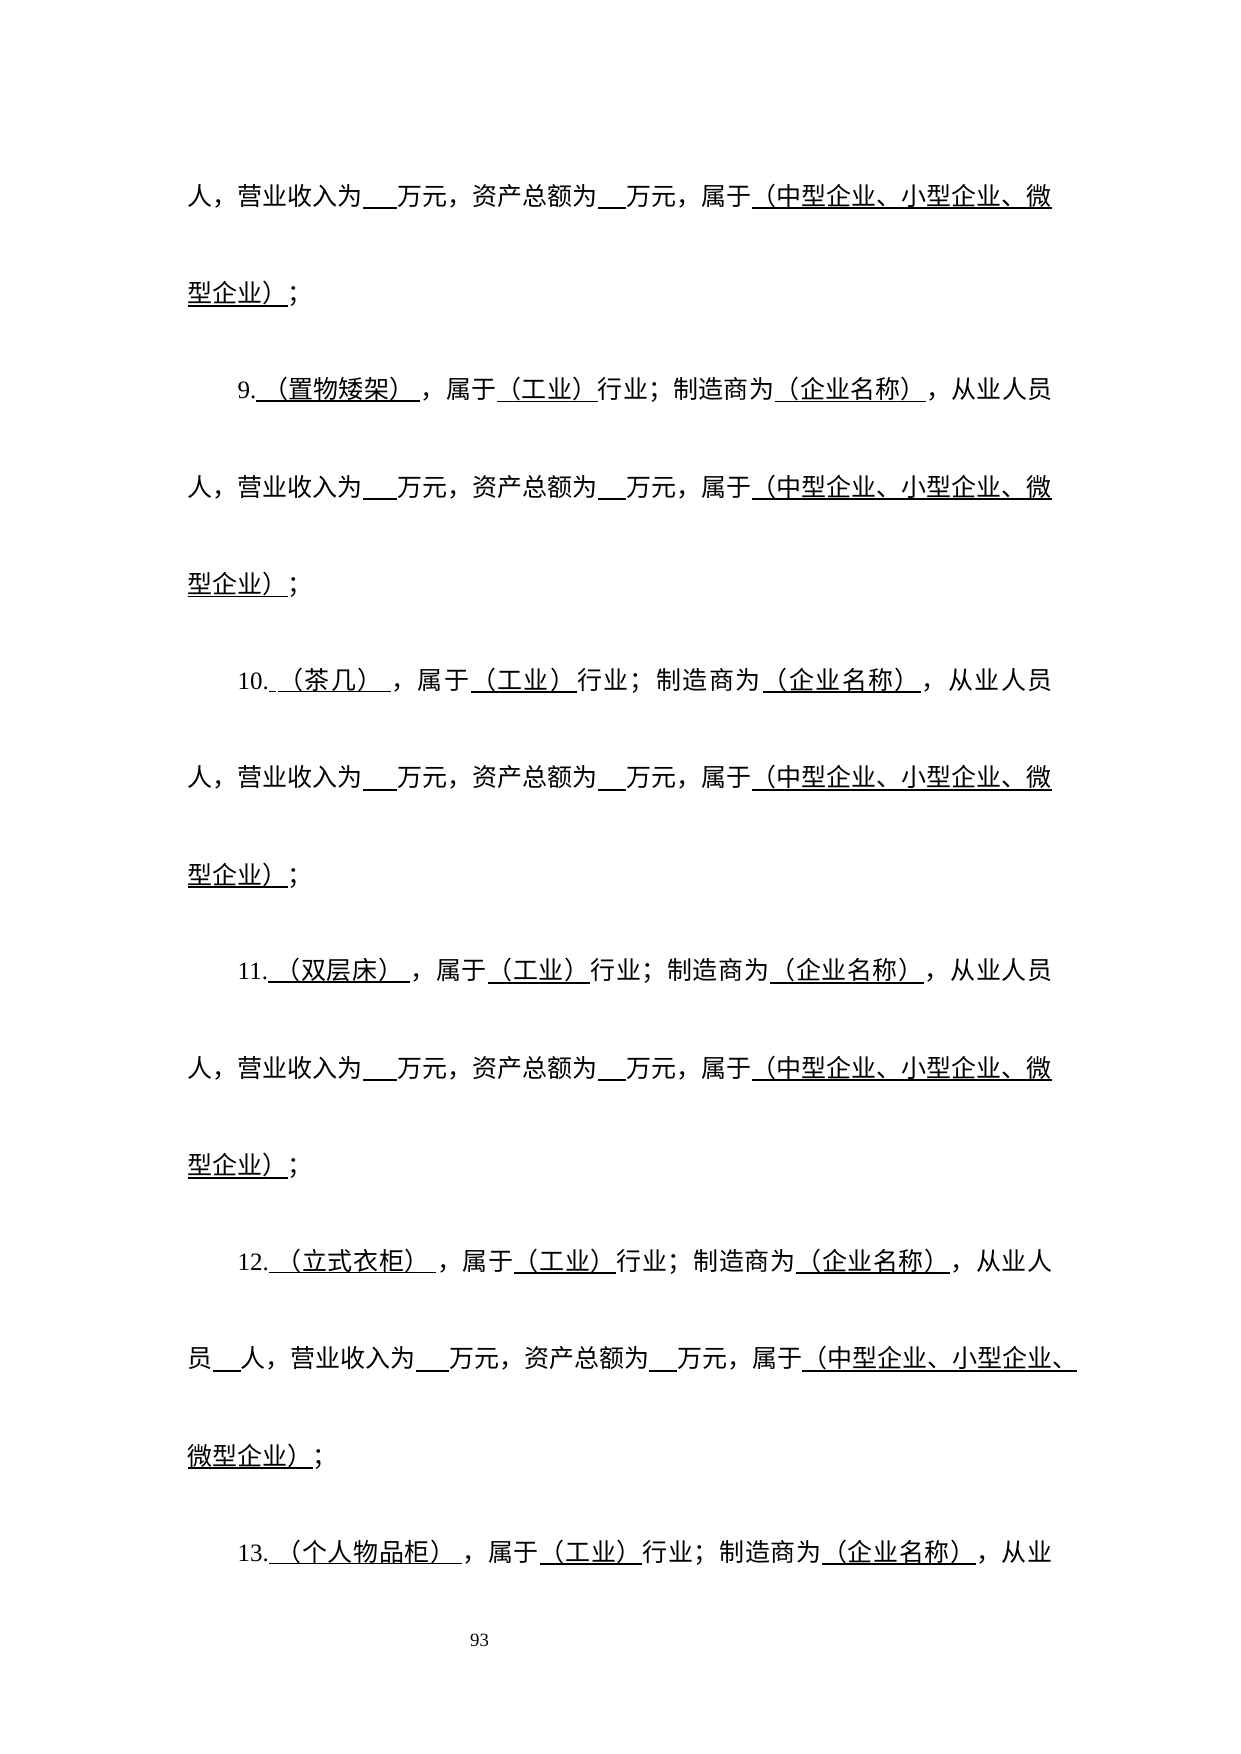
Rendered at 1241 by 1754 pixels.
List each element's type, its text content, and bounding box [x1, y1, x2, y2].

text 10. （茶几） ，属于（工业）行业；制造商为（企业名称），从业人员 人，营业收入为 万元，资产总额为 万元，属于（中型企业、小型企业、微型企业）； [187, 646, 1053, 906]
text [187, 162, 1053, 324]
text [187, 1518, 1053, 1583]
text 11. （双层床） ，属于（工业）行业；制造商为（企业名称），从业人员 人，营业收入为 万元，资产总额为 万元，属于（中型企业、小型企业、微型企业）； [187, 936, 1053, 1196]
text 9. （置物矮架） ，属于（工业）行业；制造商为（企业名称），从业人员 人，营业收入为 万元，资产总额为 万元，属于（中型企业、小型企业、微型企业）； [187, 355, 1053, 615]
text 12. （立式衣柜） ，属于（工业）行业；制造商为（企业名称），从业人员 人，营业收入为 万元，资产总额为 万元，属于（中型企业、小型企业、微型企业）； [187, 1227, 1053, 1487]
